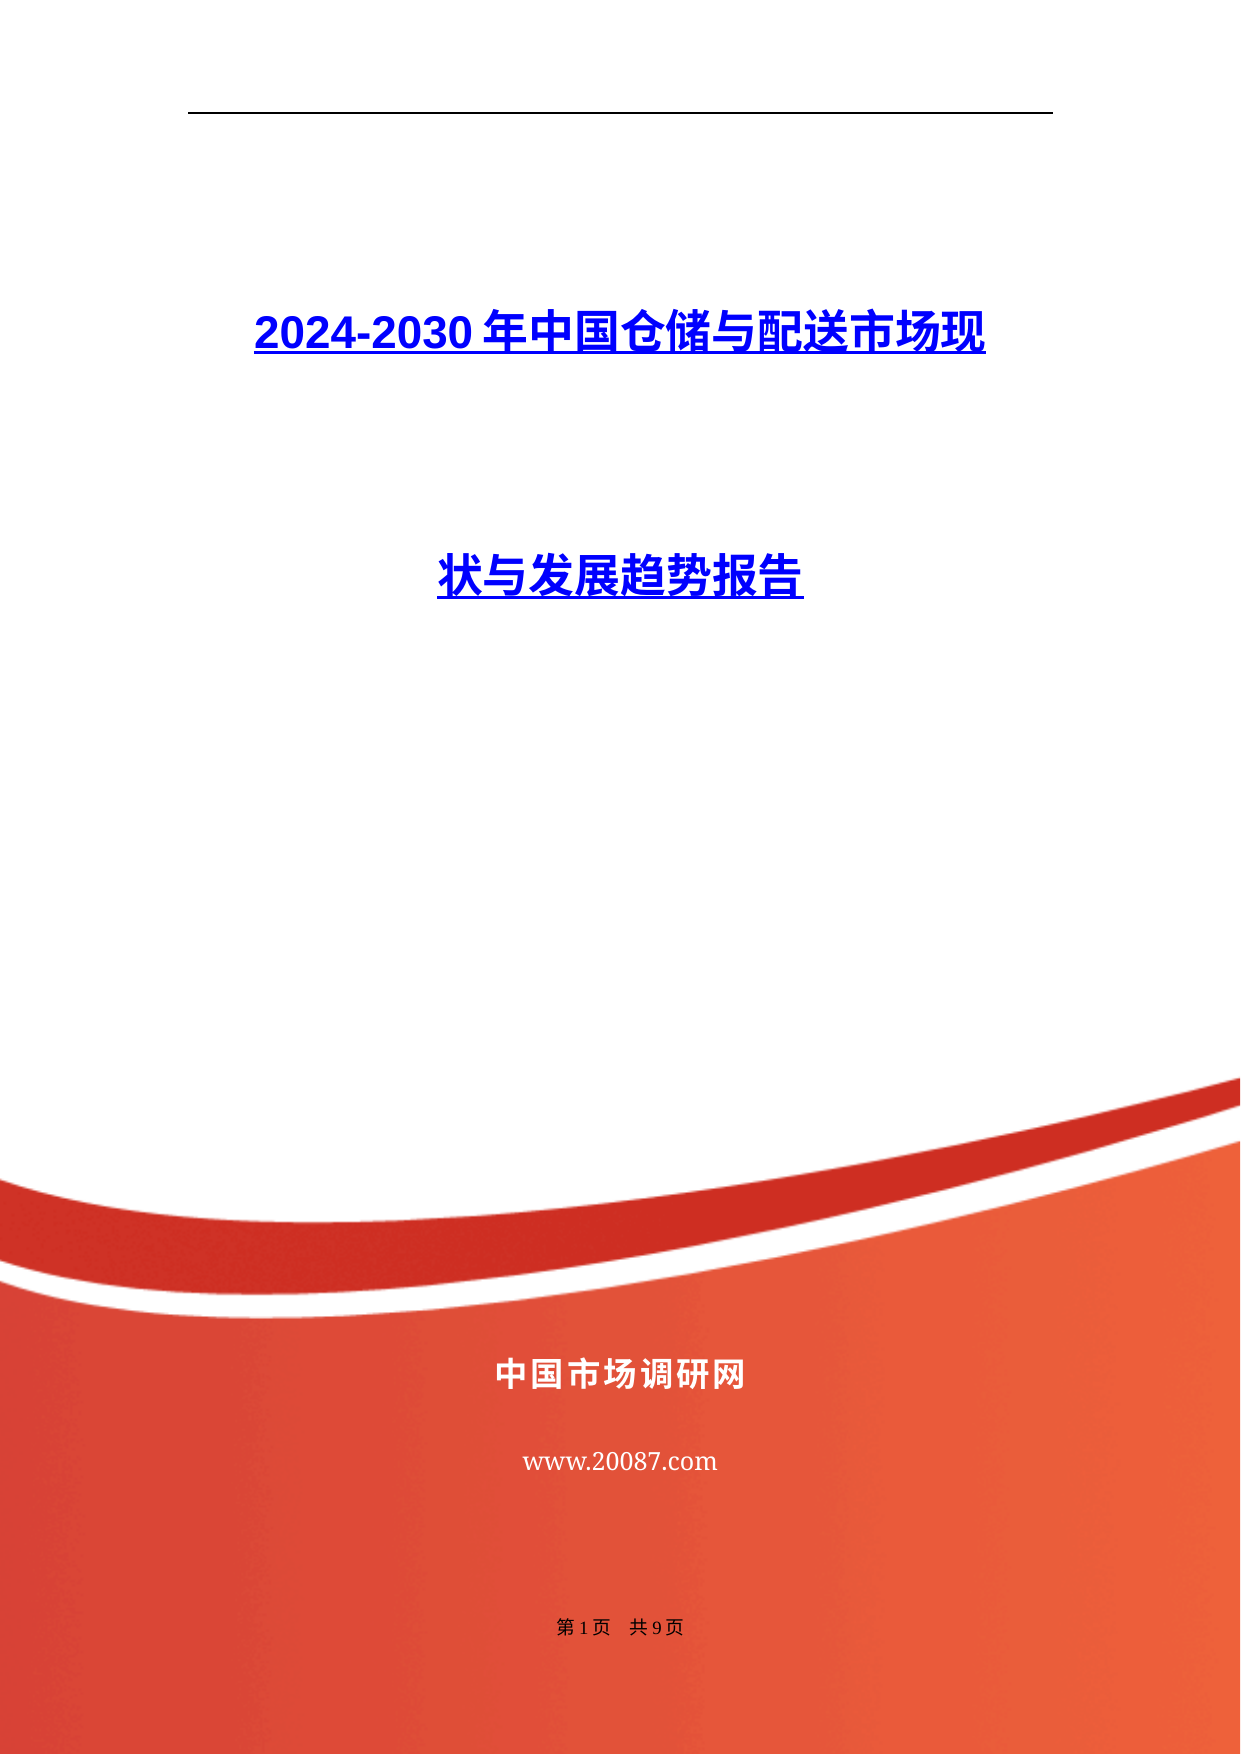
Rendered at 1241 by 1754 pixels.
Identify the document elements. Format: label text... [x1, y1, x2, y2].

picture [0, 1006, 1241, 1754]
table_header 2024-2030年中国仓储与配送市场现状与发展趋势报告 [188, 207, 1053, 773]
subtitle 中国市场调研网 [187, 1339, 1053, 1404]
text www.20087.com [187, 1428, 1053, 1493]
